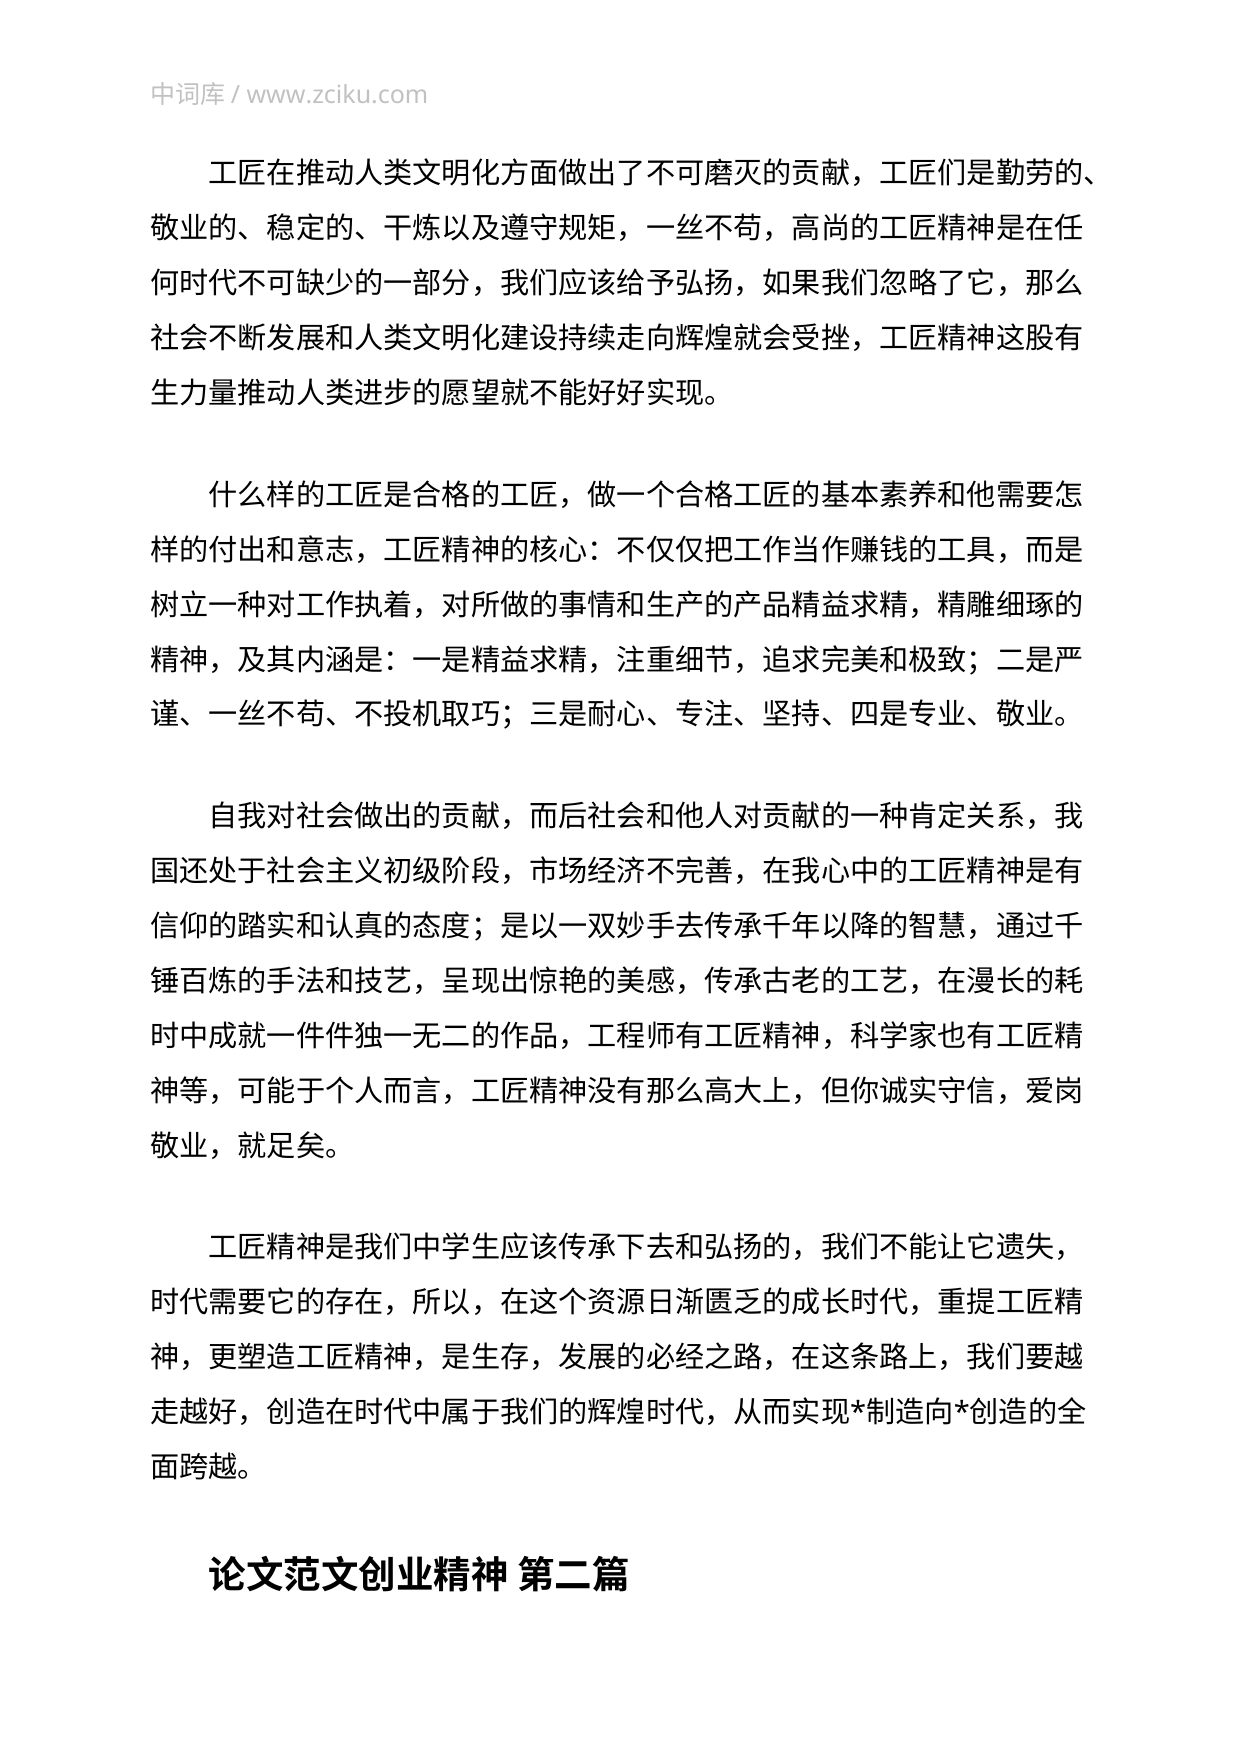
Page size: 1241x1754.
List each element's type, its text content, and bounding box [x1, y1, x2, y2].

text 工匠精神是我们中学生应该传承下去和弘扬的，我们不能让它遗失，时代需要它的存在，所以，在这个资源日渐匮乏的成长时代，重提工匠精神，更塑造工匠精神，是生存，发展的必经之路，在这条路上，我们要越走越好，创造在时代中属于我们的辉煌时代，从而实现*制造向*创造的全面跨越。 [150, 1224, 1090, 1486]
text 论文范文创业精神 第二篇 [150, 1545, 1090, 1599]
text 自我对社会做出的贡献，而后社会和他人对贡献的一种肯定关系，我国还处于社会主义初级阶段，市场经济不完善，在我心中的工匠精神是有信仰的踏实和认真的态度；是以一双妙手去传承千年以降的智慧，通过千锤百炼的手法和技艺，呈现出惊艳的美感，传承古老的工艺，在漫长的耗时中成就一件件独一无二的作品，工程师有工匠精神，科学家也有工匠精神等，可能于个人而言，工匠精神没有那么高大上，但你诚实守信，爱岗敬业，就足矣。 [150, 793, 1090, 1164]
text 工匠在推动人类文明化方面做出了不可磨灭的贡献，工匠们是勤劳的、敬业的、稳定的、干炼以及遵守规矩，一丝不苟，高尚的工匠精神是在任何时代不可缺少的一部分，我们应该给予弘扬，如果我们忽略了它，那么社会不断发展和人类文明化建设持续走向辉煌就会受挫，工匠精神这股有生力量推动人类进步的愿望就不能好好实现。 [150, 150, 1090, 412]
text 什么样的工匠是合格的工匠，做一个合格工匠的基本素养和他需要怎样的付出和意志，工匠精神的核心：不仅仅把工作当作赚钱的工具，而是树立一种对工作执着，对所做的事情和生产的产品精益求精，精雕细琢的精神，及其内涵是：一是精益求精，注重细节，追求完美和极致；二是严谨、一丝不苟、不投机取巧；三是耐心、专注、坚持、四是专业、敬业。 [150, 471, 1090, 733]
